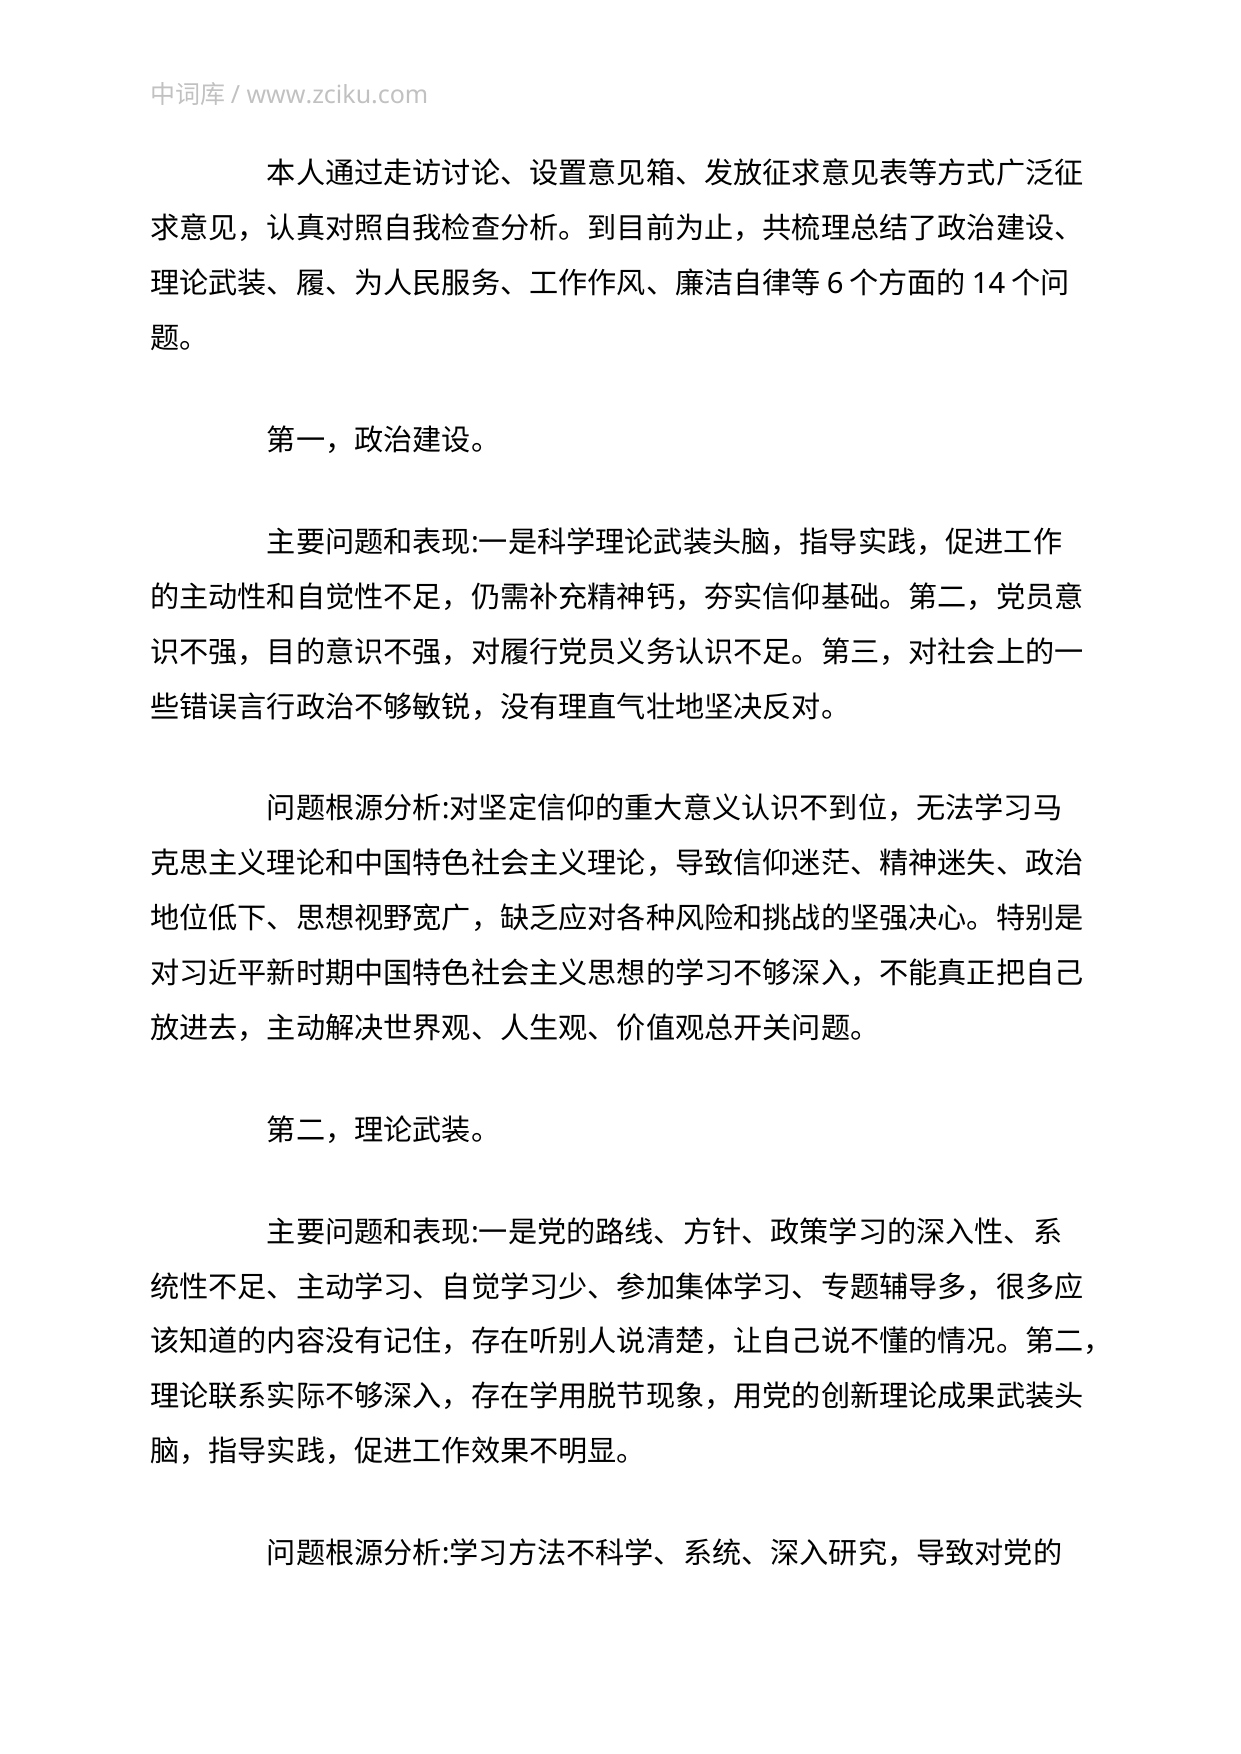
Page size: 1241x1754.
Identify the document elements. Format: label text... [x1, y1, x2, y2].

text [150, 1529, 1090, 1572]
text 主要问题和表现:一是党的路线、方针、政策学习的深入性、系统性不足、主动学习、自觉学习少、参加集体学习、专题辅导多，很多应该知道的内容没有记住，存在听别人说清楚，让自己说不懂的情况。第二，理论联系实际不够深入，存在学用脱节现象，用党的创新理论成果武装头脑，指导实践，促进工作效果不明显。 [150, 1208, 1090, 1470]
text 问题根源分析:对坚定信仰的重大意义认识不到位，无法学习马克思主义理论和中国特色社会主义理论，导致信仰迷茫、精神迷失、政治地位低下、思想视野宽广，缺乏应对各种风险和挑战的坚强决心。特别是对习近平新时期中国特色社会主义思想的学习不够深入，不能真正把自己放进去，主动解决世界观、人生观、价值观总开关问题。 [150, 785, 1090, 1047]
text 本人通过走访讨论、设置意见箱、发放征求意见表等方式广泛征求意见，认真对照自我检查分析。到目前为止，共梳理总结了政治建设、理论武装、履、为人民服务、工作作风、廉洁自律等6个方面的14个问题。 [150, 150, 1090, 357]
text 第一，政治建设。 [150, 417, 1090, 459]
text 主要问题和表现:一是科学理论武装头脑，指导实践，促进工作的主动性和自觉性不足，仍需补充精神钙，夯实信仰基础。第二，党员意识不强，目的意识不强，对履行党员义务认识不足。第三，对社会上的一些错误言行政治不够敏锐，没有理直气壮地坚决反对。 [150, 518, 1090, 725]
text 第二，理论武装。 [150, 1106, 1090, 1149]
